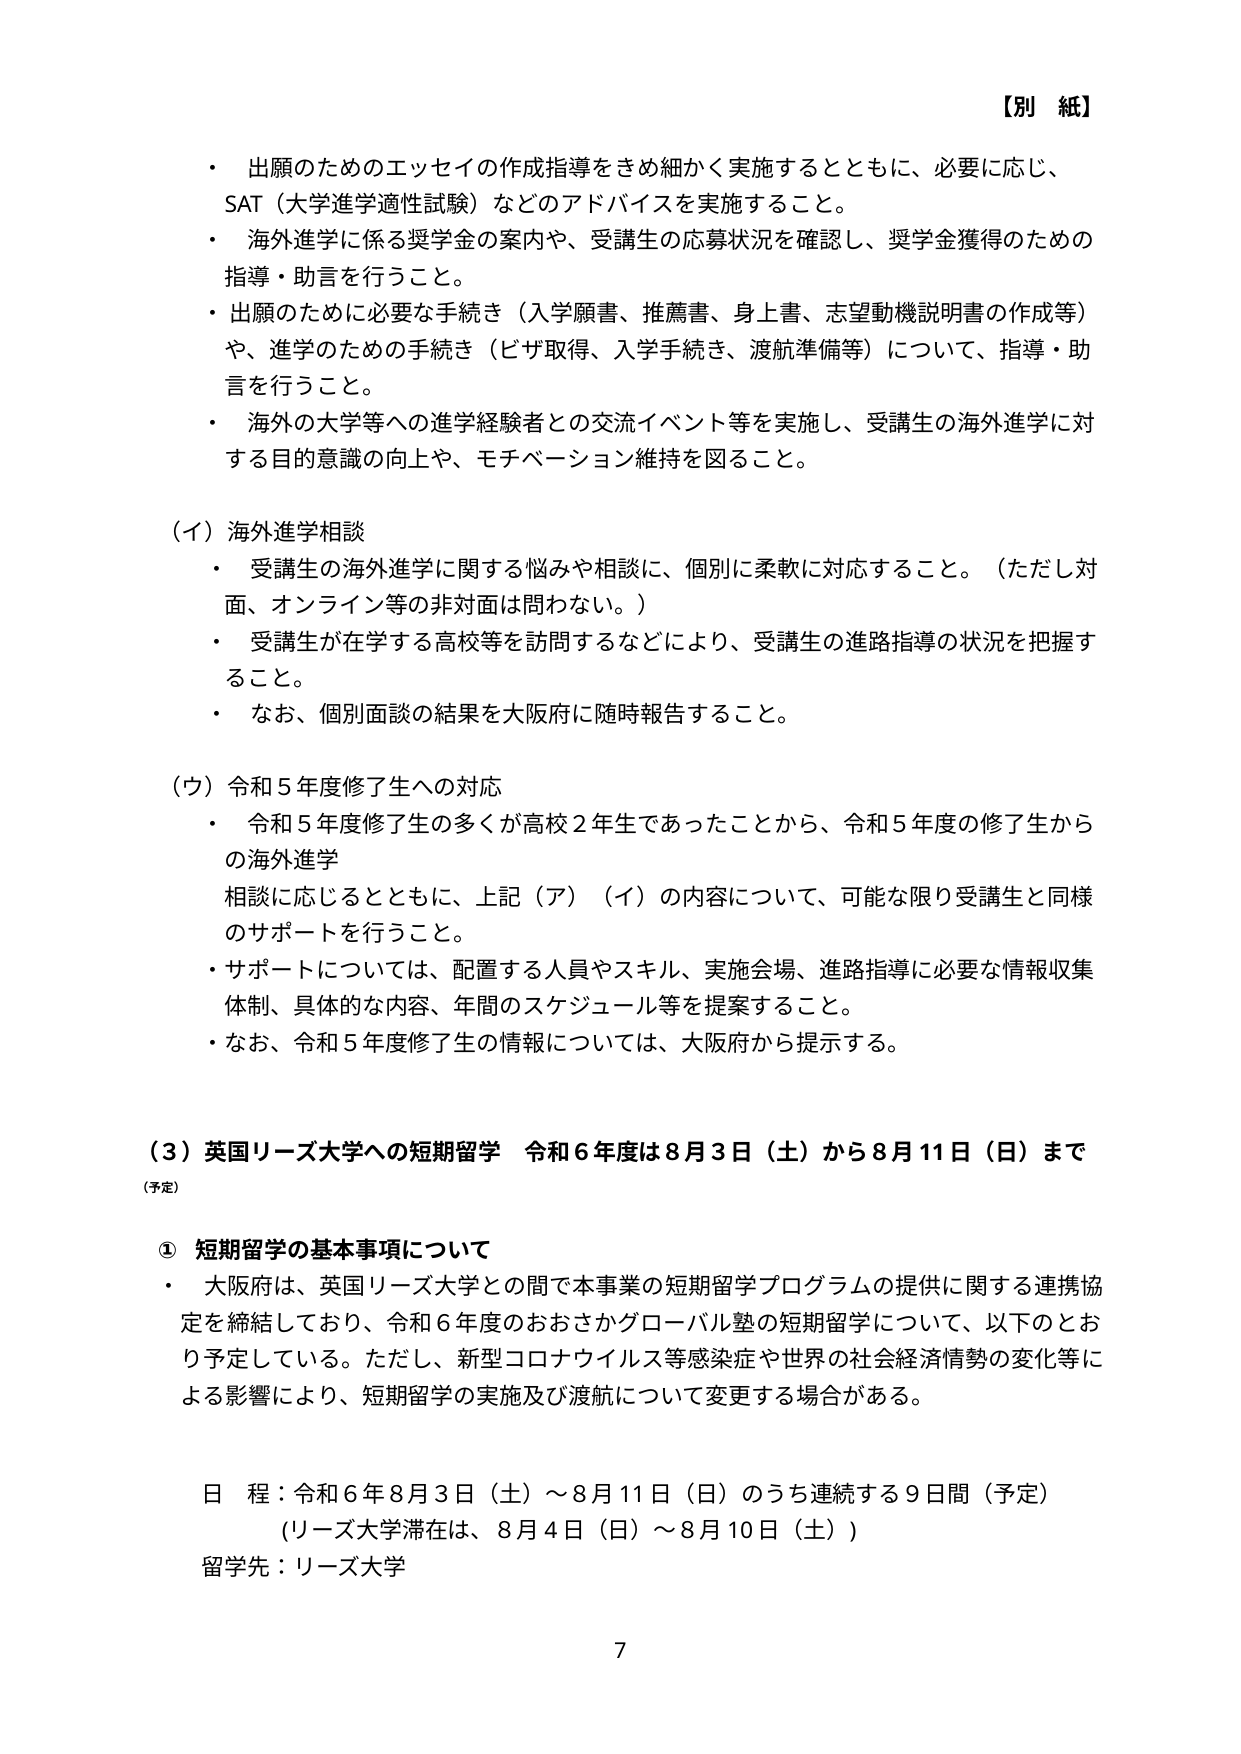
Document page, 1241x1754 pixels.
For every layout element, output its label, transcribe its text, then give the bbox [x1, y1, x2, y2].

text ・なお、令和５年度修了生の情報については、大阪府から提示する。 [201, 1023, 1104, 1059]
text （イ）海外進学相談 [136, 512, 1104, 549]
text (リーズ大学滞在は、８月4日（日）～８月10日（土）) [201, 1510, 1104, 1547]
text ・ 出願のためのエッセイの作成指導をきめ細かく実施するとともに、必要に応じ、SAT（大学進学適性試験）などのアドバイスを実施すること。 [201, 148, 1104, 221]
text （３）英国リーズ大学への短期留学 令和６年度は８月３日（土）から８月11日（日）まで（予定） [136, 1132, 1104, 1205]
text ・ 海外の大学等への進学経験者との交流イベント等を実施し、受講生の海外進学に対する目的意識の向上や、モチベーション維持を図ること。 [201, 403, 1104, 476]
text ・ 海外進学に係る奨学金の案内や、受講生の応募状況を確認し、奨学金獲得のための指導・助言を行うこと。 [201, 221, 1104, 294]
list 短期留学の基本事項について [158, 1230, 1104, 1267]
text （ウ）令和５年度修了生への対応 [136, 768, 1104, 804]
text ・ 受講生が在学する高校等を訪問するなどにより、受講生の進路指導の状況を把握すること。 [205, 622, 1104, 695]
text ・ 令和５年度修了生の多くが高校２年生であったことから、令和５年度の修了生からの海外進学 相談に応じるとともに、上記（ア）（イ）の内容について、可能な限り受講生と同様のサポートを行うこと。 [201, 804, 1104, 950]
text ・ 大阪府は、英国リーズ大学との間で本事業の短期留学プログラムの提供に関する連携協定を締結しており、令和６年度のおおさかグローバル塾の短期留学について、以下のとおり予定している。ただし、新型コロナウイルス等感染症や世界の社会経済情勢の変化等による影響により、短期留学の実施及び渡航について変更する場合がある。 [158, 1267, 1104, 1412]
text ・サポートについては、配置する人員やスキル、実施会場、進路指導に必要な情報収集体制、具体的な内容、年間のスケジュール等を提案すること。 [201, 950, 1104, 1023]
text 留学先：リーズ大学 [201, 1547, 1104, 1583]
text ・ なお、個別面談の結果を大阪府に随時報告すること。 [205, 695, 1104, 731]
text 日 程：令和６年８月３日（土）～８月11日（日）のうち連続する９日間（予定） [201, 1474, 1104, 1510]
text ・ 出願のために必要な手続き（入学願書、推薦書、身上書、志望動機説明書の作成等）や、進学のための手続き（ビザ取得、入学手続き、渡航準備等）について、指導・助言を行うこと。 [201, 294, 1104, 403]
text ・ 受講生の海外進学に関する悩みや相談に、個別に柔軟に対応すること。（ただし対面、オンライン等の非対面は問わない。） [205, 549, 1104, 622]
